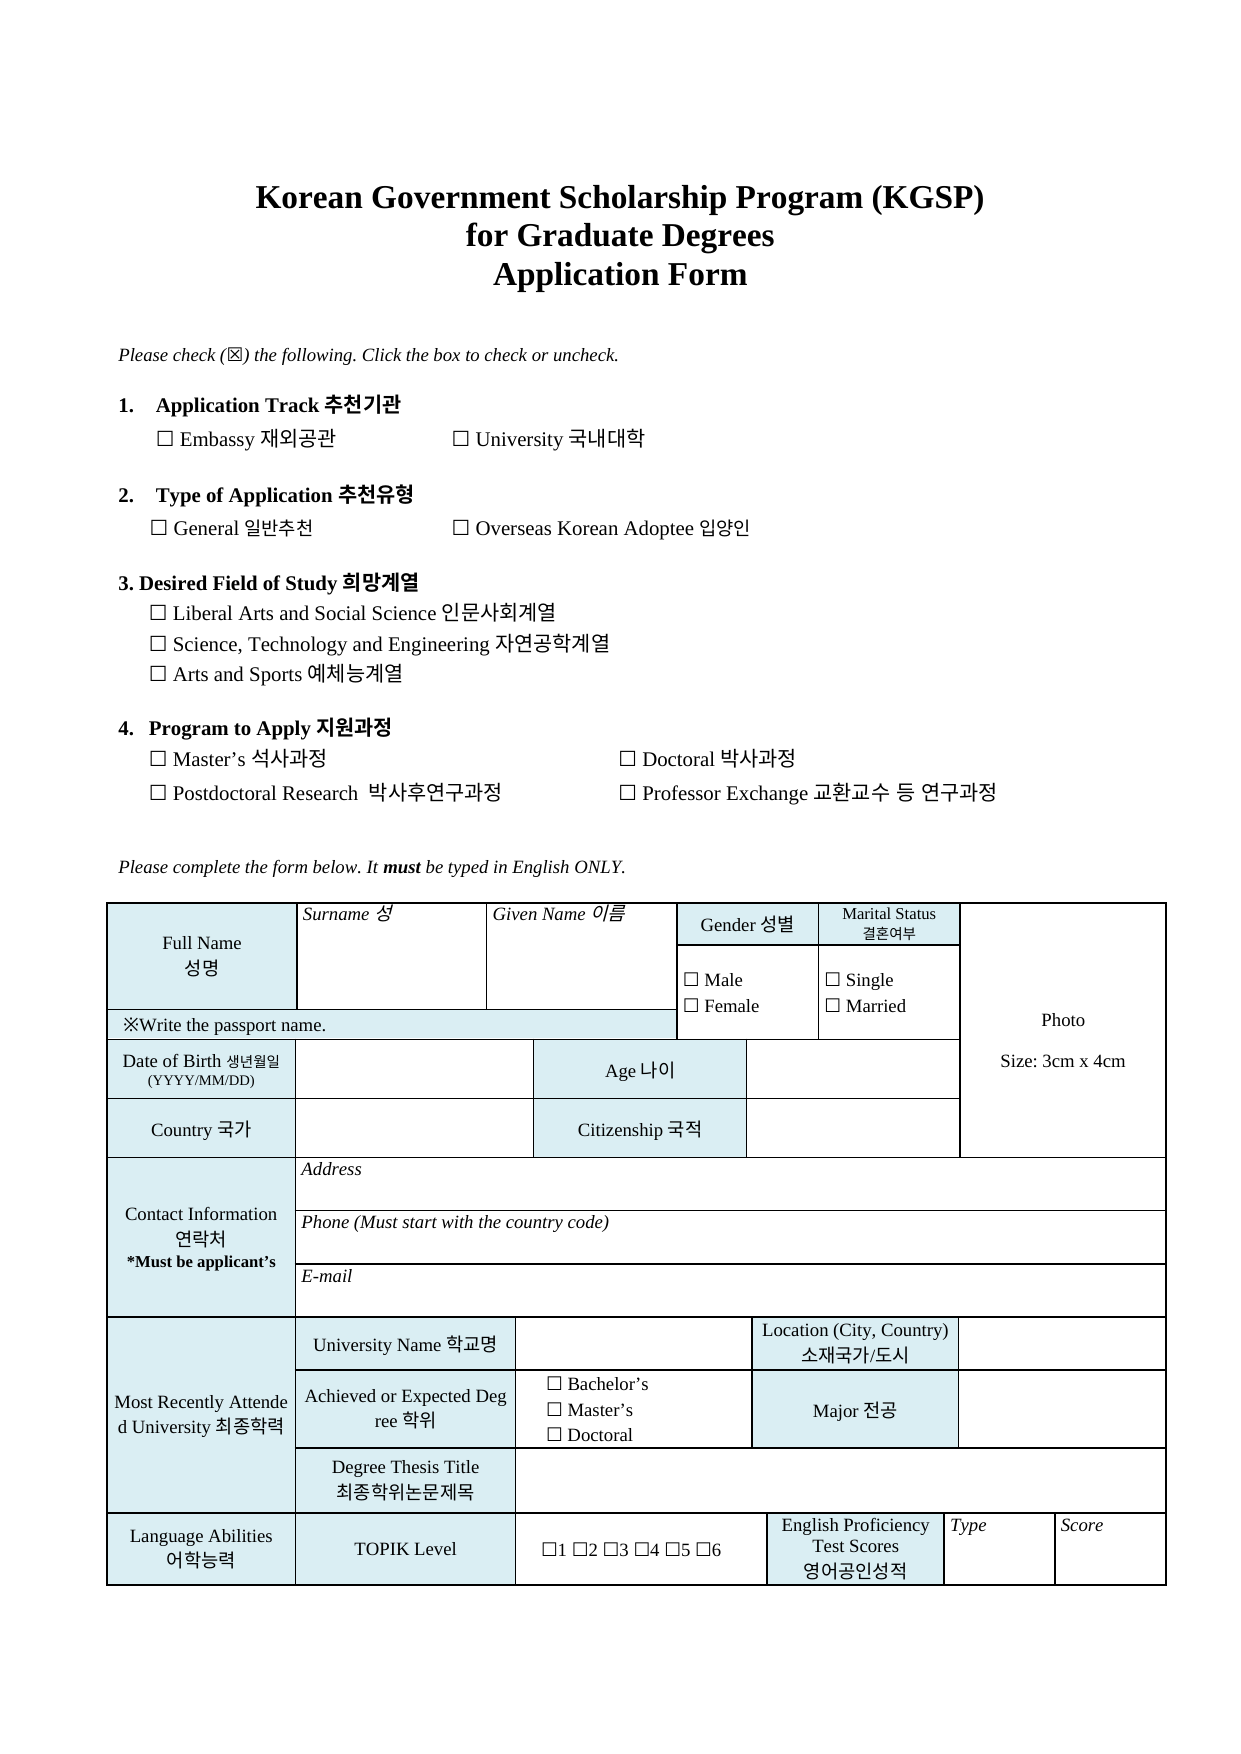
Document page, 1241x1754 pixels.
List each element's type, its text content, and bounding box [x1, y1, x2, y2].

table_cell Achieved or Expected Degree 학위 [296, 1371, 515, 1447]
text Master’s 석사과정 Doctoral 박사과정 [118, 742, 1122, 772]
text 4. Program to Apply 지원과정 [118, 712, 1122, 742]
list Application Track 추천기관 [118, 388, 1122, 418]
list Type of Application 추천유형 [118, 478, 1122, 508]
table_header Surname 성 [298, 904, 486, 1009]
table_cell Language Abilities 어학능력 [108, 1514, 295, 1584]
table_cell [959, 1371, 1165, 1447]
text Embassy 재외공관 University 국내대학 [118, 423, 1122, 453]
table_cell Major 전공 [753, 1371, 958, 1447]
table_cell [959, 1318, 1165, 1369]
text General 일반추천 Overseas Korean Adoptee 입양인 [118, 513, 1122, 541]
table_cell [296, 1040, 533, 1098]
table_cell TOPIK Level [296, 1514, 515, 1584]
text Science, Technology and Engineering 자연공학계열 [118, 627, 1122, 657]
table_cell Single Married [819, 946, 959, 1038]
table_cell Address [296, 1158, 1165, 1210]
table_cell Degree Thesis Title 최종학위논문제목 [296, 1449, 515, 1512]
table_cell Most Recently Attended University 최종학력 [108, 1318, 295, 1512]
table_header Given Name 이름 [487, 904, 676, 1009]
table_cell Bachelor’s Master’s Doctoral [516, 1371, 751, 1447]
table_cell Contact Information 연락처 *Must be applicant’s [108, 1158, 295, 1316]
table_header Marital Status 결혼여부 [819, 904, 959, 944]
table_header Full Name 성명 [108, 904, 296, 1009]
text for Graduate Degrees [118, 216, 1122, 254]
table_cell 1 2 3 4 5 6 [516, 1514, 766, 1584]
text Please complete the form below. It must be typed in English ONLY. [118, 856, 1122, 878]
table_header Photo Size: 3cm x 4cm [961, 904, 1165, 1157]
table_cell [516, 1449, 1165, 1512]
table_cell [747, 1099, 959, 1157]
table_cell English Proficiency Test Scores 영어공인성적 [768, 1514, 943, 1584]
text 3. Desired Field of Study 희망계열 [118, 566, 1122, 597]
text Liberal Arts and Social Science 인문사회계열 [118, 597, 1122, 627]
table_cell [747, 1040, 959, 1098]
text Arts and Sports 예체능계열 [118, 657, 1122, 688]
table_cell Male Female [678, 946, 818, 1038]
table_cell Score [1056, 1514, 1165, 1584]
table_cell Phone (Must start with the country code) [296, 1211, 1165, 1263]
table_cell Type [945, 1514, 1054, 1584]
table_cell E-mail [296, 1265, 1165, 1316]
table_cell Age 나이 [534, 1040, 746, 1098]
table_cell Location (City, Country) 소재국가/도시 [753, 1318, 958, 1369]
table_cell [296, 1099, 533, 1157]
table_cell Country 국가 [108, 1099, 295, 1157]
table_header Gender 성별 [678, 904, 818, 944]
text Please check () the following. Click the box to check or uncheck. [118, 340, 1122, 367]
text Postdoctoral Research 박사후연구과정 Professor Exchange 교환교수 등 연구과정 [118, 777, 1122, 807]
table_cell [516, 1318, 751, 1369]
table_cell ※Write the passport name. [108, 1010, 676, 1038]
table_cell University Name 학교명 [296, 1318, 515, 1369]
text Application Form [118, 254, 1122, 292]
table_cell Date of Birth 생년월일 (YYYY/MM/DD) [108, 1040, 295, 1098]
text Korean Government Scholarship Program (KGSP) [118, 177, 1122, 216]
table_cell Citizenship 국적 [534, 1099, 746, 1157]
